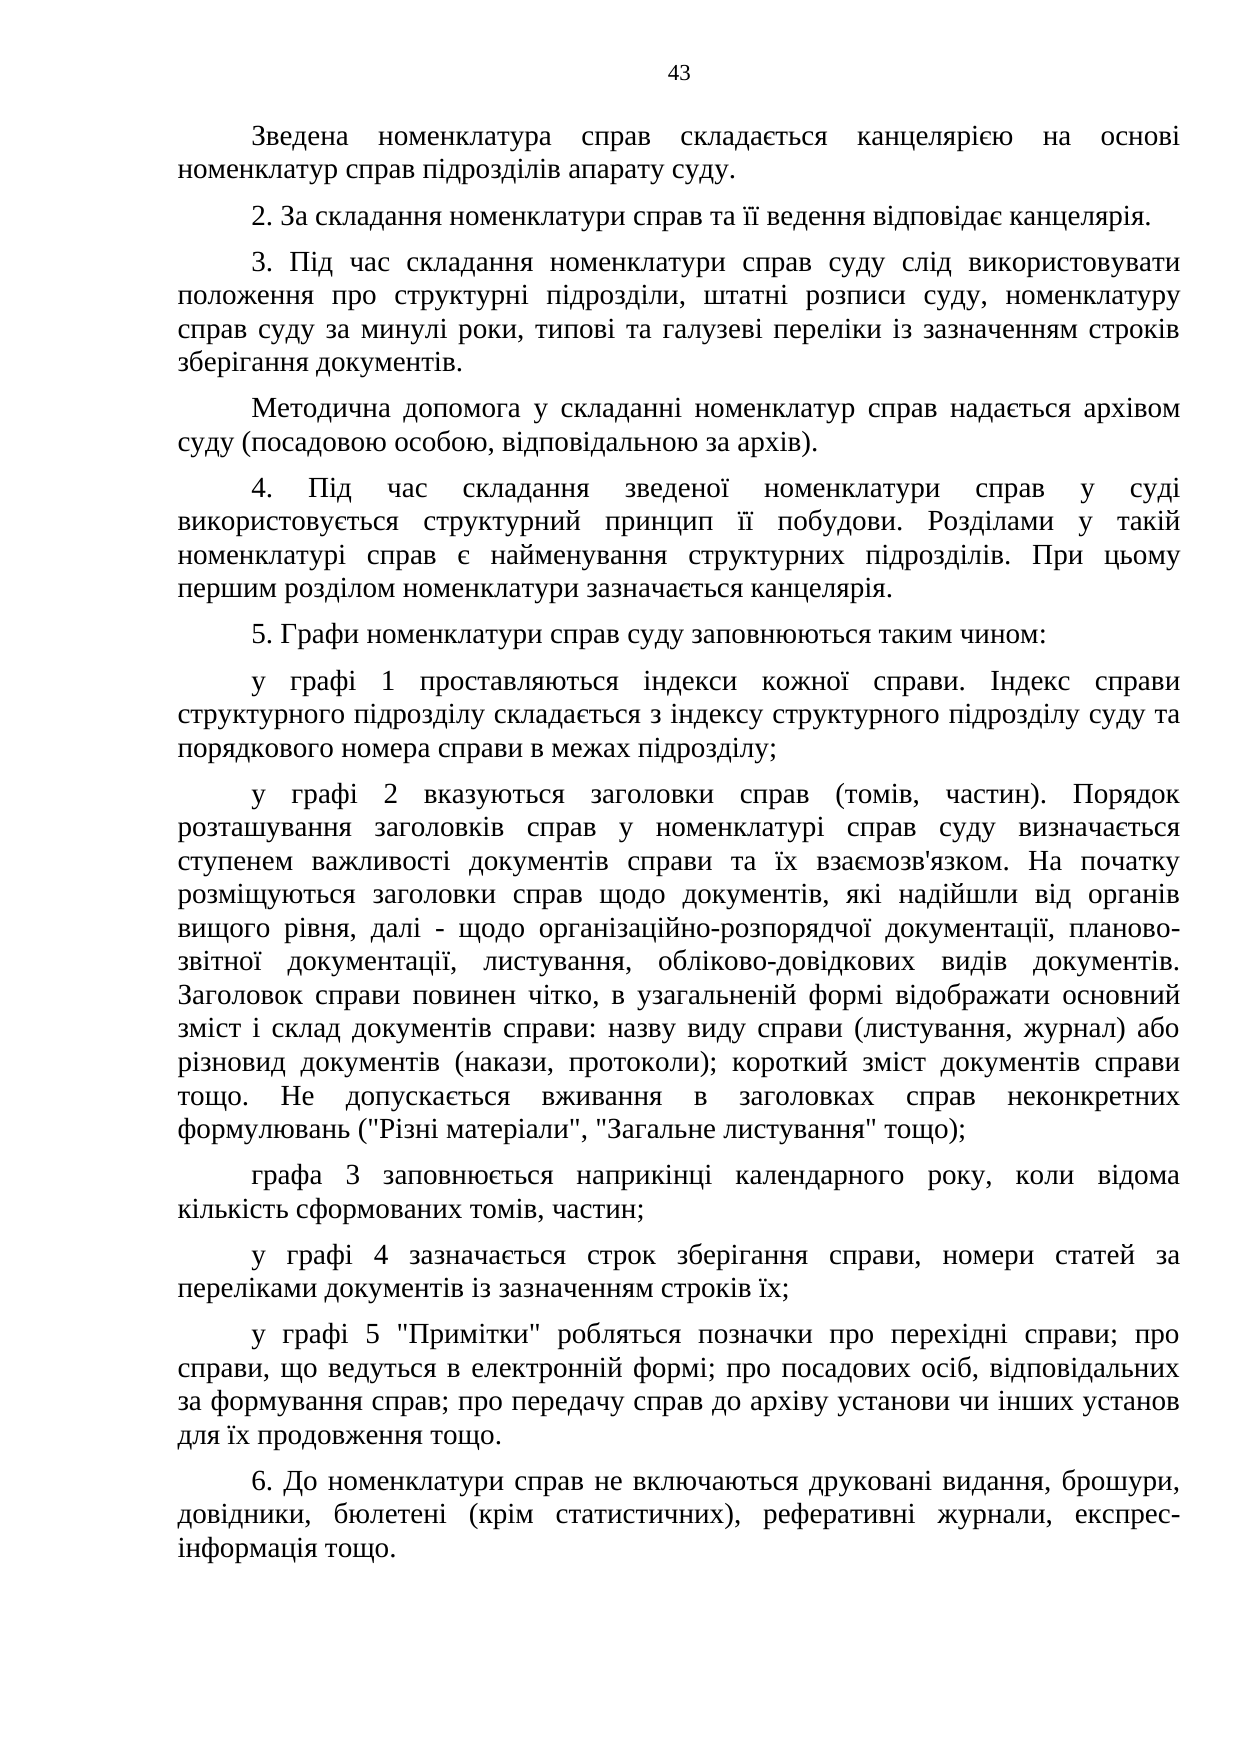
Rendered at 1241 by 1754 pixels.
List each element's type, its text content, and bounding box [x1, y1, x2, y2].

text 3. Під час складання номенклатури справ суду слід використовувати положення про структурні підрозділи, штатні розписи суду, номенклатуру справ суду за минулі роки, типові та галузеві переліки із зазначенням строків зберігання документів. [177, 244, 1181, 378]
text графа 3 заповнюється наприкінці календарного року, коли відома кількість сформованих томів, частин; [177, 1157, 1181, 1224]
text у графі 5 "Примітки" робляться позначки про перехідні справи; про справи, що ведуться в електронній формі; про посадових осіб, відповідальних за формування справ; про передачу справ до архіву установи чи інших установ для їх продовження тощо. [177, 1316, 1181, 1451]
text 5. Графи номенклатури справ суду заповнюються таким чином: [177, 617, 1181, 650]
text у графі 2 вказуються заголовки справ (томів, частин). Порядок розташування заголовків справ у номенклатурі справ суду визначається ступенем важливості документів справи та їх взаємозв'язком. На початку розміщуються заголовки справ щодо документів, які надійшли від органів вищого рівня, далі - щодо організаційно-розпорядчої документації, планово-звітної документації, листування, обліково-довідкових видів документів. Заголовок справи повинен чітко, в узагальненій формі відображати основний зміст і склад документів справи: назву виду справи (листування, журнал) або різновид документів (накази, протоколи); короткий зміст документів справи тощо. Не допускається вживання в заголовках справ неконкретних формулювань ("Різні матеріали", "Загальне листування" тощо); [177, 776, 1181, 1145]
text Методична допомога у складанні номенклатур справ надається архівом суду (посадовою особою, відповідальною за архів). [177, 390, 1181, 457]
text у графі 1 проставляються індекси кожної справи. Індекс справи структурного підрозділу складається з індексу структурного підрозділу суду та порядкового номера справи в межах підрозділу; [177, 663, 1181, 763]
text у графі 4 зазначається строк зберігання справи, номери статей за переліками документів із зазначенням строків їх; [177, 1237, 1181, 1304]
text 2. За складання номенклатури справ та її ведення відповідає канцелярія. [177, 198, 1181, 231]
text 4. Під час складання зведеної номенклатури справ у суді використовується структурний принцип її побудови. Розділами у такій номенклатурі справ є найменування структурних підрозділів. При цьому першим розділом номенклатури зазначається канцелярія. [177, 470, 1181, 604]
text 6. До номенклатури справ не включаються друковані видання, брошури, довідники, бюлетені (крім статистичних), реферативні журнали, експрес-інформація тощо. [177, 1463, 1181, 1564]
text Зведена номенклатура справ складається канцелярією на основі номенклатур справ підрозділів апарату суду. [177, 118, 1181, 185]
